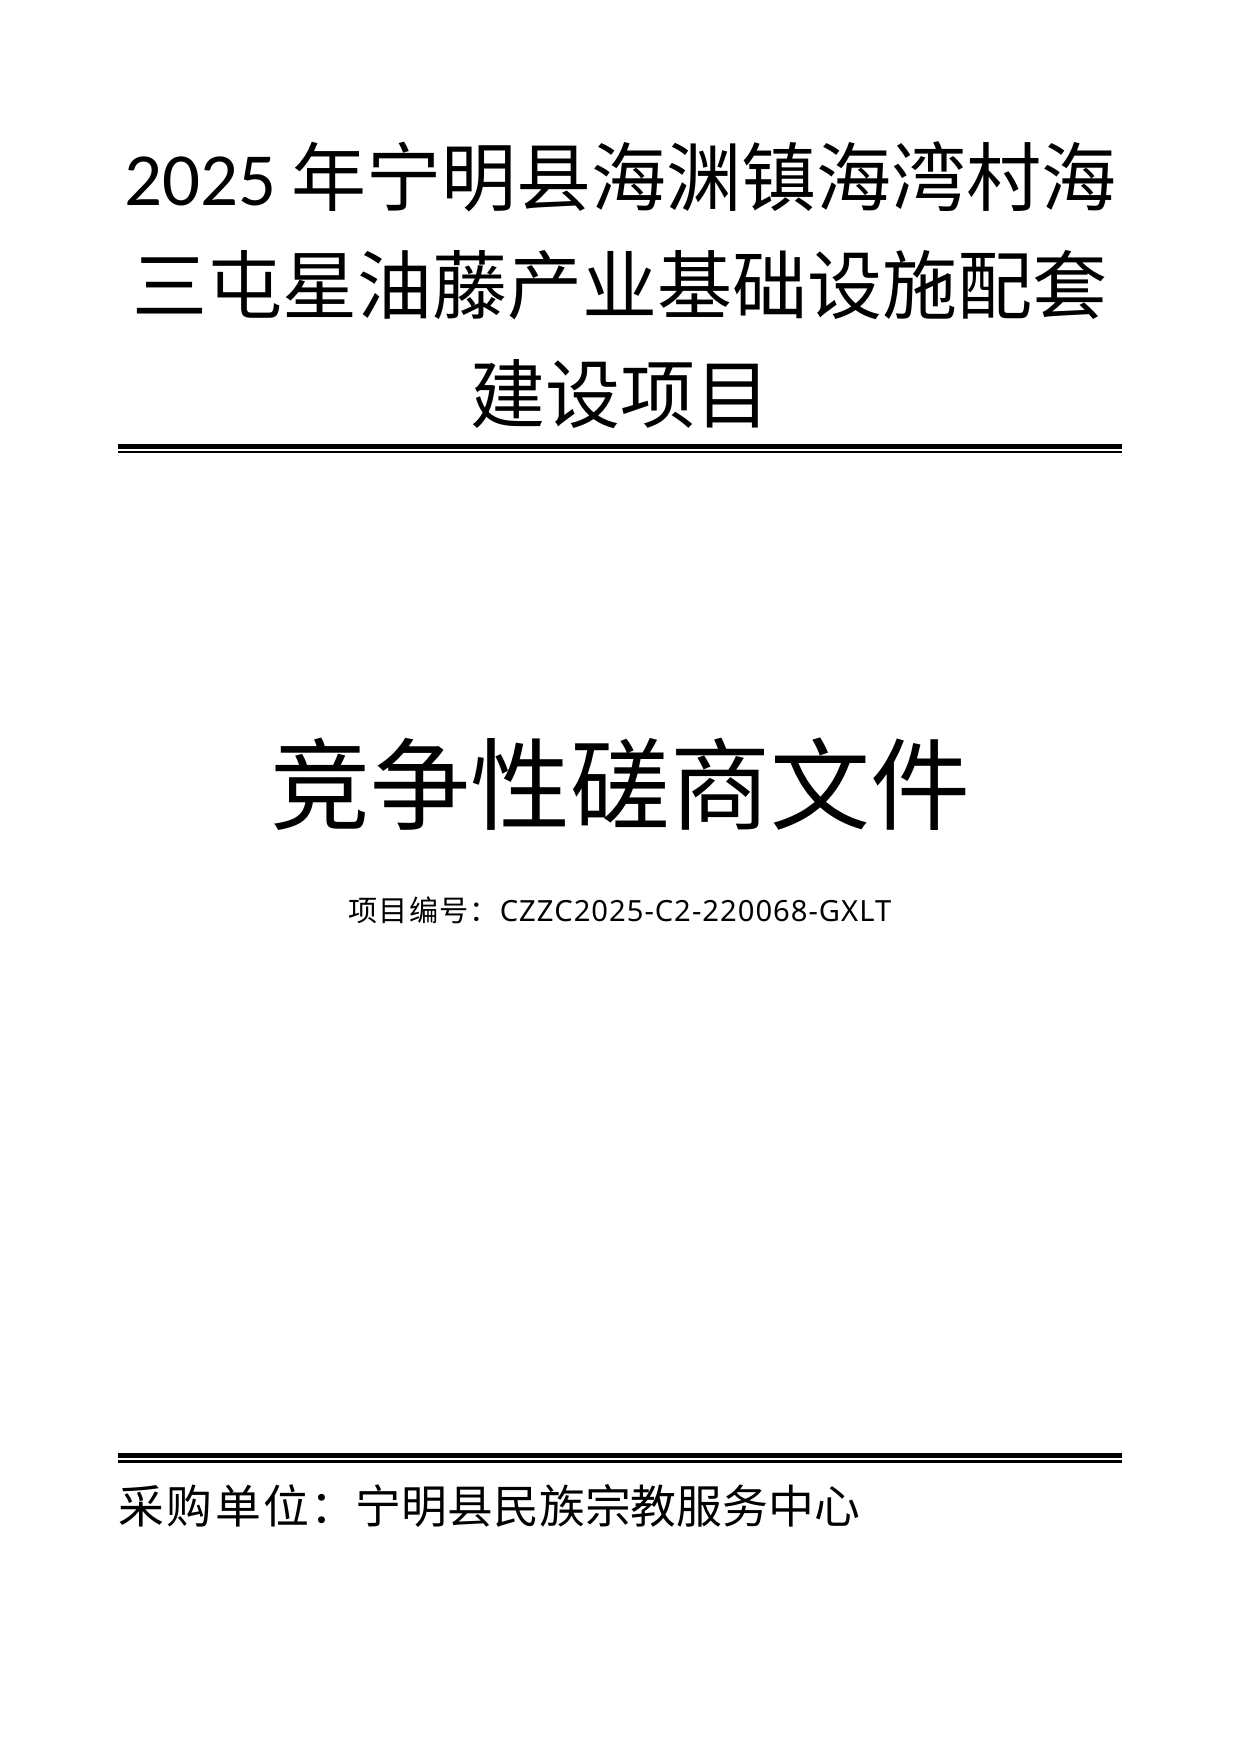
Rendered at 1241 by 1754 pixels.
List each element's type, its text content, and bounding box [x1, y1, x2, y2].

text 竞争性磋商文件 [118, 568, 1122, 851]
text 2025年宁明县海渊镇海湾村海三屯星油藤产业基础设施配套建设项目 [118, 118, 1122, 444]
text 项目编号：CZZC2025-C2-220068-GXLT [118, 887, 1122, 929]
text 采购单位：宁明县民族宗教服务中心 [118, 1470, 1122, 1537]
